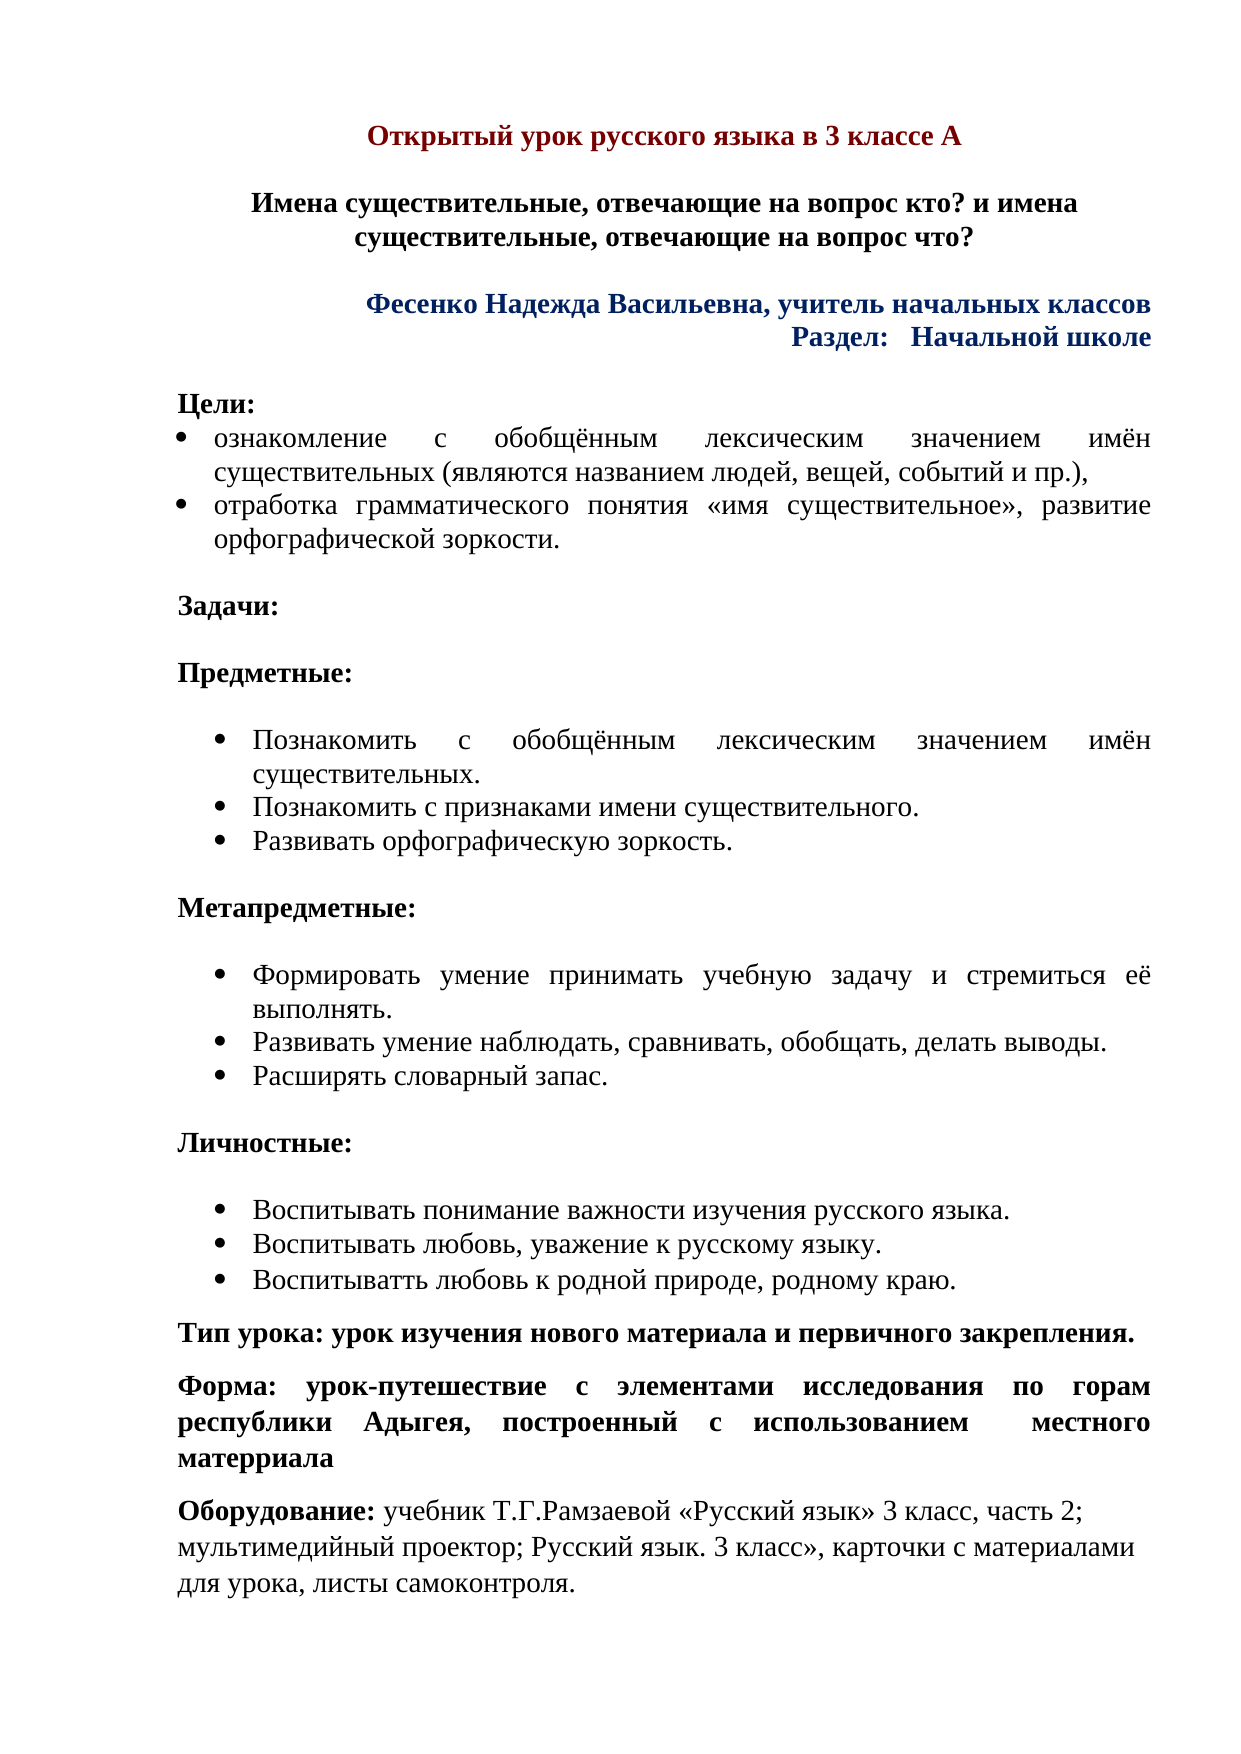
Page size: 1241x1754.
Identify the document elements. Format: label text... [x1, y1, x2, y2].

list Расширять словарный запас. [215, 1058, 1152, 1092]
list Воспитывать понимание важности изучения русского языка. [215, 1192, 1152, 1226]
text Раздел: Начальной школе [177, 319, 1152, 353]
text Предметные: [177, 655, 1152, 688]
text Задачи: [177, 588, 1152, 621]
text Имена существительные, отвечающие на вопрос кто? и имена существительные, отвечающие на вопрос что? [177, 185, 1152, 252]
list ознакомление с обобщённым лексическим значением имён существительных (являются названием людей, вещей, событий и пр.), [176, 420, 1152, 487]
list Воспитыватть любовь к родной природе, родному краю. [215, 1262, 1152, 1296]
text Оборудование: учебник Т.Г.Рамзаевой «Русский язык» 3 класс, часть 2; мультимедийный проектор; Русский язык. 3 класс», карточки с материалами для урока, листы самоконтроля. [177, 1493, 1152, 1599]
list Развивать орфографическую зоркость. [215, 823, 1152, 857]
text Цели: [177, 386, 1152, 420]
list Воспитывать любовь, уважение к русскому языку. [215, 1226, 1152, 1259]
text Тип урока: урок изучения нового материала и первичного закрепления. [177, 1315, 1152, 1349]
list Познакомить с признаками имени существительного. [215, 789, 1152, 823]
list Познакомить с обобщённым лексическим значением имён существительных. [215, 722, 1152, 789]
text Личностные: [177, 1125, 1152, 1159]
list Развивать умение наблюдать, сравнивать, обобщать, делать выводы. [215, 1024, 1152, 1058]
text Фесенко Надежда Васильевна, учитель начальных классов [177, 286, 1152, 319]
text Метапредметные: [177, 890, 1152, 924]
list отработка грамматического понятия «имя существительное», развитие орфографической зоркости. [176, 487, 1152, 554]
list Формировать умение принимать учебную задачу и стремиться её выполнять. [215, 957, 1152, 1024]
text Форма: урок-путешествие с элементами исследования по горам республики Адыгея, построенный с использованием местного матерриала [177, 1368, 1152, 1474]
text Открытый урок русского языка в 3 классе А [177, 118, 1152, 152]
